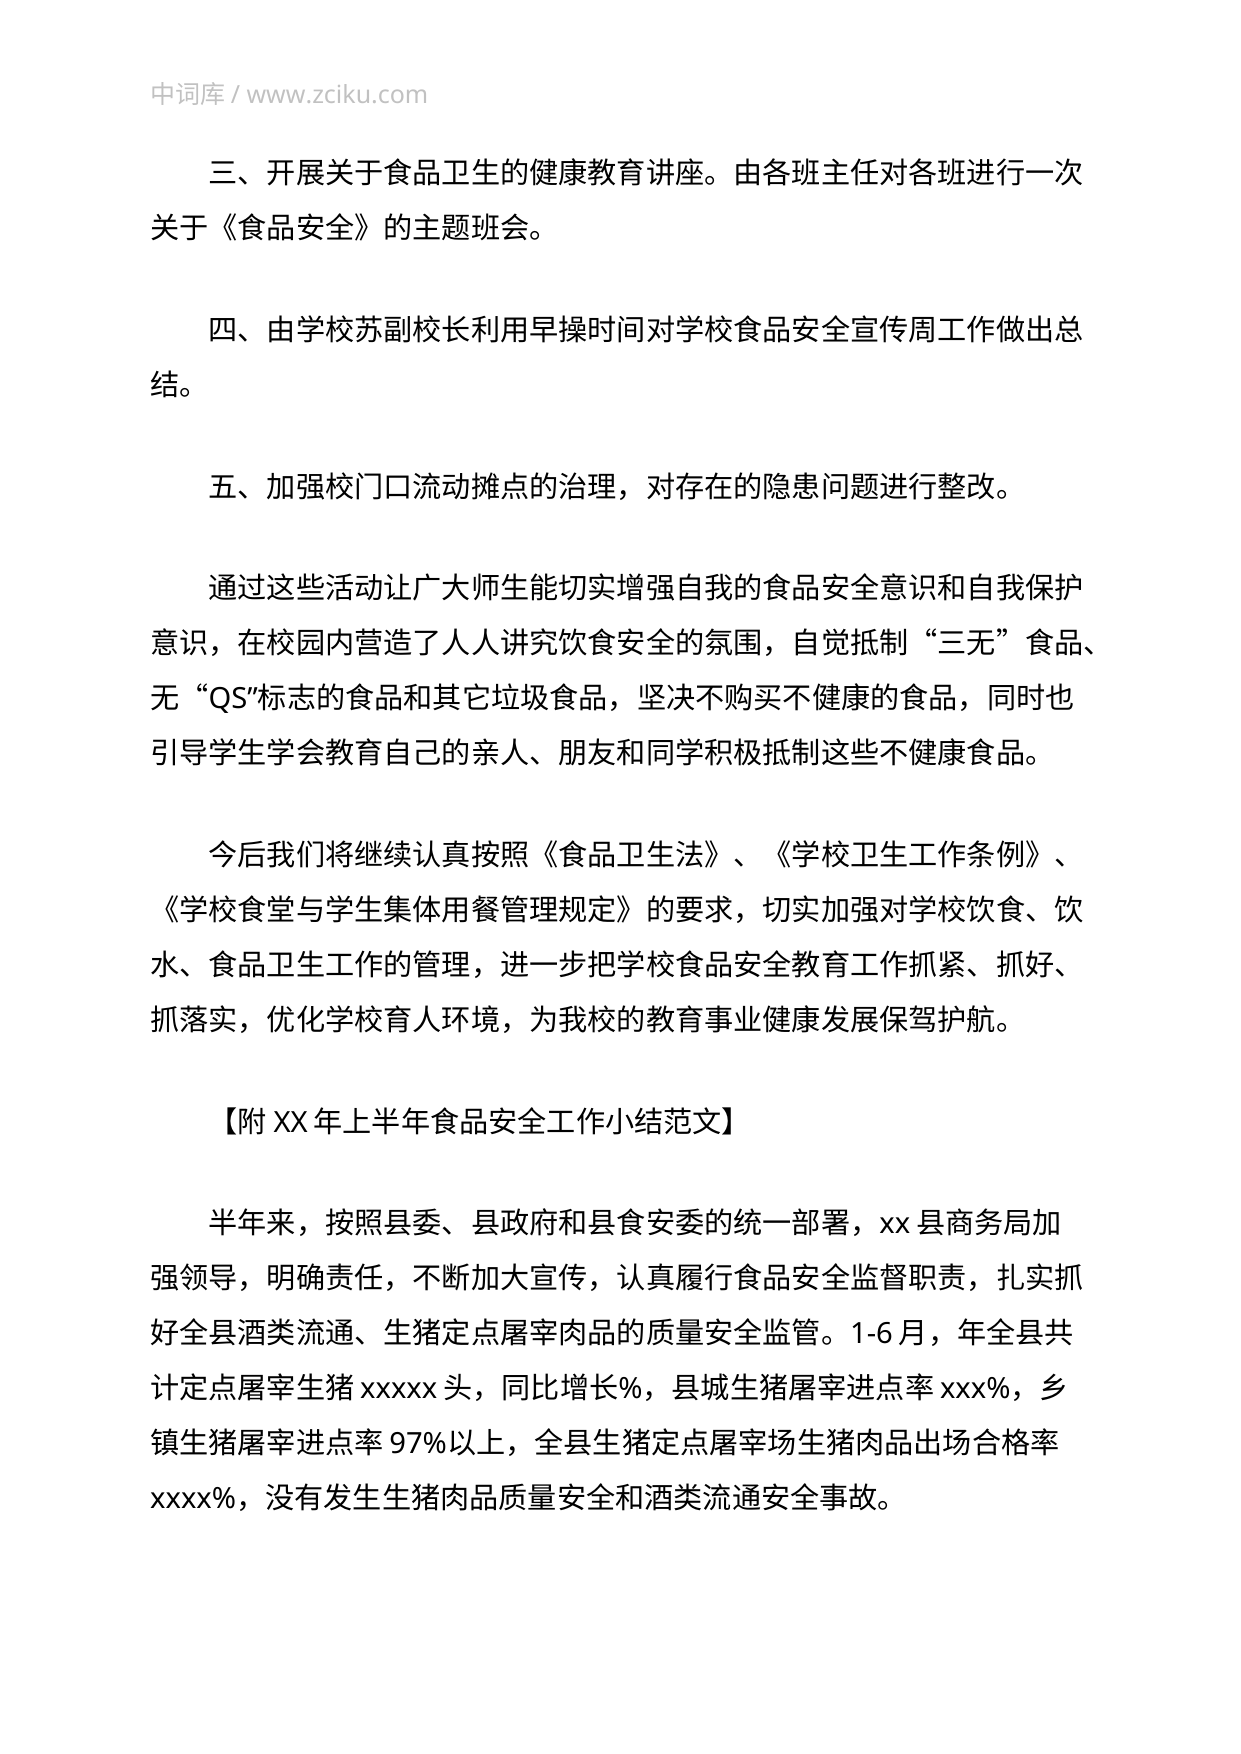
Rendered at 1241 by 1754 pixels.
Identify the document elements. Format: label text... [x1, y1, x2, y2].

text 半年来，按照县委、县政府和县食安委的统一部署，xx县商务局加强领导，明确责任，不断加大宣传，认真履行食品安全监督职责，扎实抓好全县酒类流通、生猪定点屠宰肉品的质量安全监管。1-6月，年全县共计定点屠宰生猪xxxxx头，同比增长%，县城生猪屠宰进点率xxx%，乡镇生猪屠宰进点率97%以上，全县生猪定点屠宰场生猪肉品出场合格率xxxx%，没有发生生猪肉品质量安全和酒类流通安全事故。 [150, 1200, 1090, 1517]
text 三、开展关于食品卫生的健康教育讲座。由各班主任对各班进行一次关于《食品安全》的主题班会。 [150, 150, 1090, 247]
text 通过这些活动让广大师生能切实增强自我的食品安全意识和自我保护意识，在校园内营造了人人讲究饮食安全的氛围，自觉抵制“三无”食品、无“QS”标志的食品和其它垃圾食品，坚决不购买不健康的食品，同时也引导学生学会教育自己的亲人、朋友和同学积极抵制这些不健康食品。 [150, 565, 1090, 772]
text 四、由学校苏副校长利用早操时间对学校食品安全宣传周工作做出总结。 [150, 307, 1090, 404]
text 今后我们将继续认真按照《食品卫生法》、《学校卫生工作条例》、《学校食堂与学生集体用餐管理规定》的要求，切实加强对学校饮食、饮水、食品卫生工作的管理，进一步把学校食品安全教育工作抓紧、抓好、抓落实，优化学校育人环境，为我校的教育事业健康发展保驾护航。 [150, 832, 1090, 1039]
text 【附 XX年上半年食品安全工作小结范文】 [150, 1098, 1090, 1141]
text 五、加强校门口流动摊点的治理，对存在的隐患问题进行整改。 [150, 463, 1090, 506]
